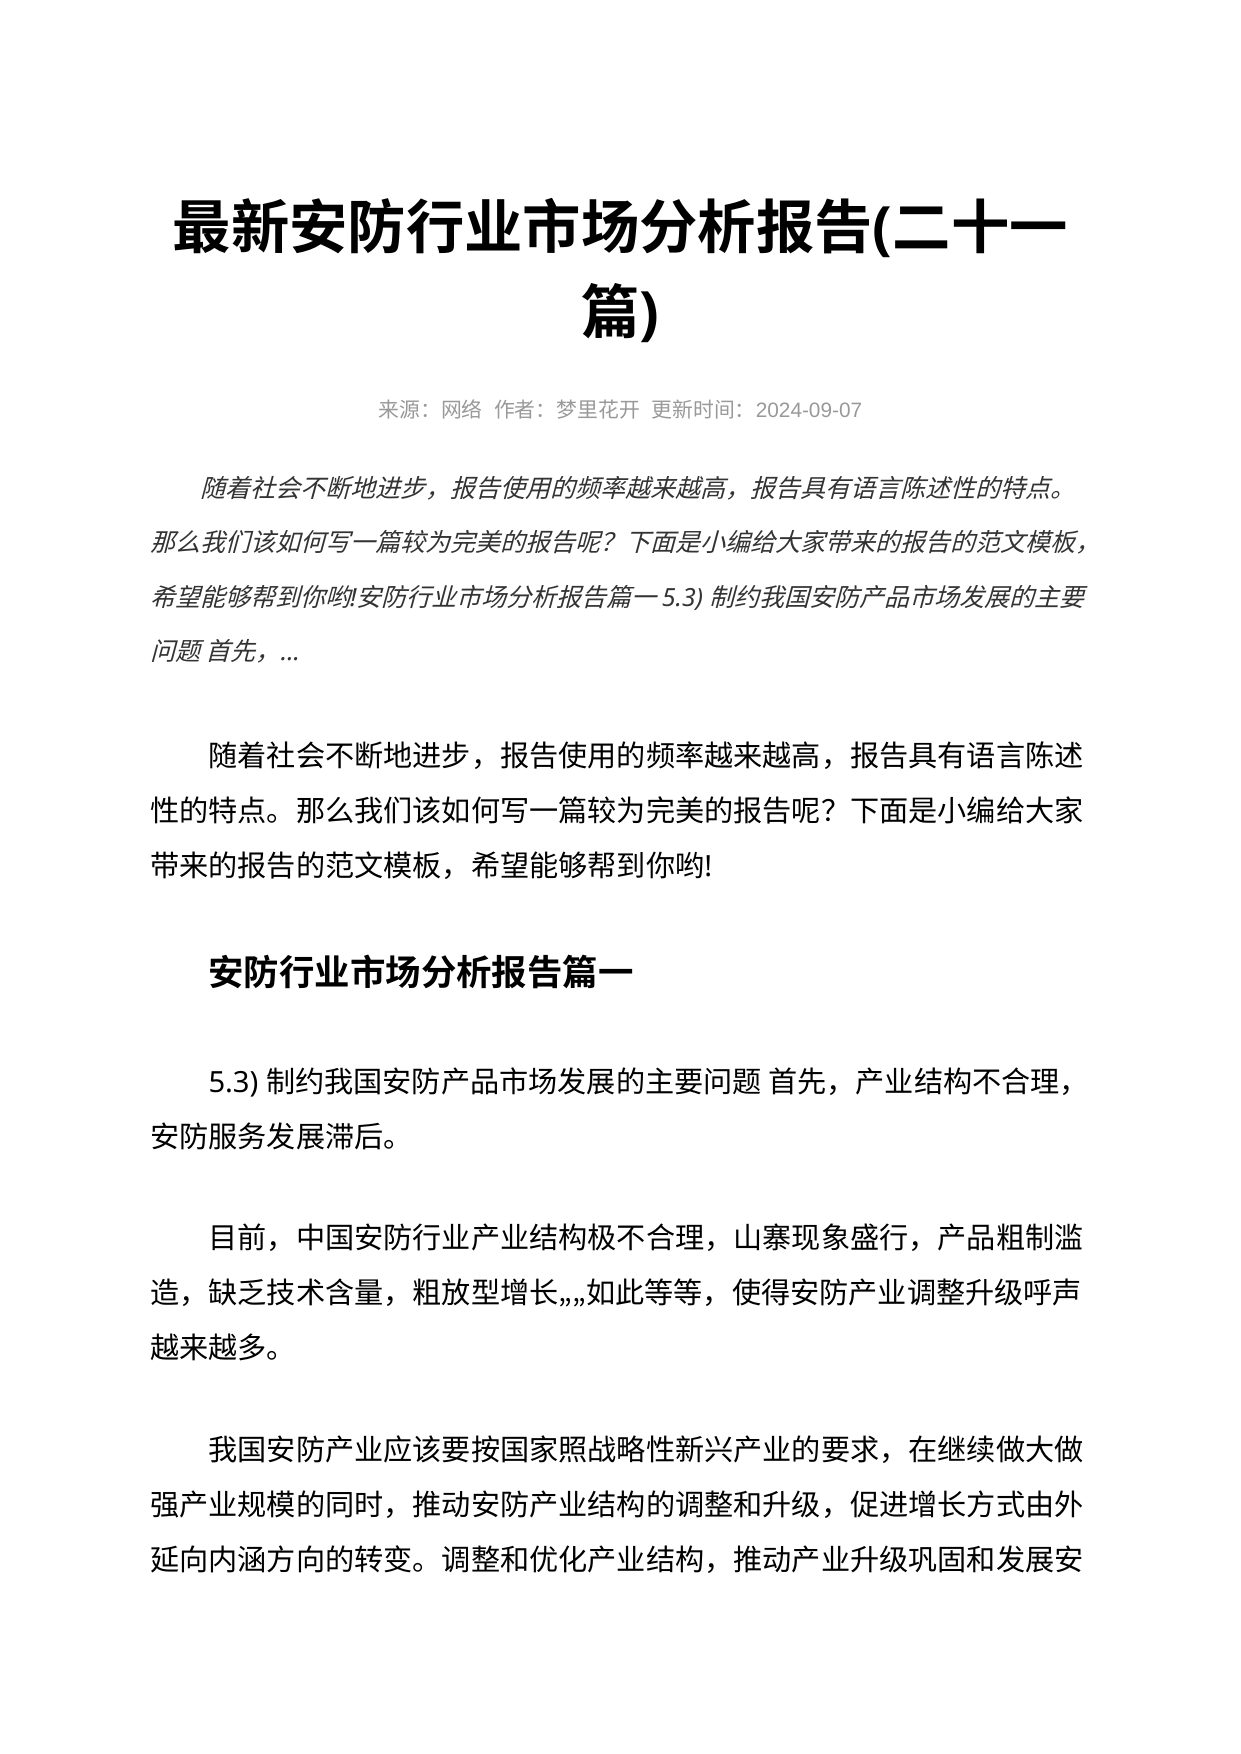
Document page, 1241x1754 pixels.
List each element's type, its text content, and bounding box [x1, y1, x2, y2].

text 目前，中国安防行业产业结构极不合理，山寨现象盛行，产品粗制滥造，缺乏技术含量，粗放型增长„„如此等等，使得安防产业调整升级呼声越来越多。 [150, 1215, 1090, 1367]
text 来源：网络 作者：梦里花开 更新时间：2024-09-07 [150, 398, 1090, 422]
subtitle 最新安防行业市场分析报告(二十一篇) [150, 181, 1090, 351]
text 随着社会不断地进步，报告使用的频率越来越高，报告具有语言陈述性的特点。那么我们该如何写一篇较为完美的报告呢？下面是小编给大家带来的报告的范文模板，希望能够帮到你哟!安防行业市场分析报告篇一5.3) 制约我国安防产品市场发展的主要问题 首先，... [150, 468, 1090, 668]
text 安防行业市场分析报告篇一 [150, 945, 1090, 996]
text 5.3) 制约我国安防产品市场发展的主要问题 首先，产业结构不合理，安防服务发展滞后。 [150, 1058, 1090, 1155]
text 随着社会不断地进步，报告使用的频率越来越高，报告具有语言陈述性的特点。那么我们该如何写一篇较为完美的报告呢？下面是小编给大家带来的报告的范文模板，希望能够帮到你哟! [150, 733, 1090, 885]
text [150, 1426, 1090, 1578]
